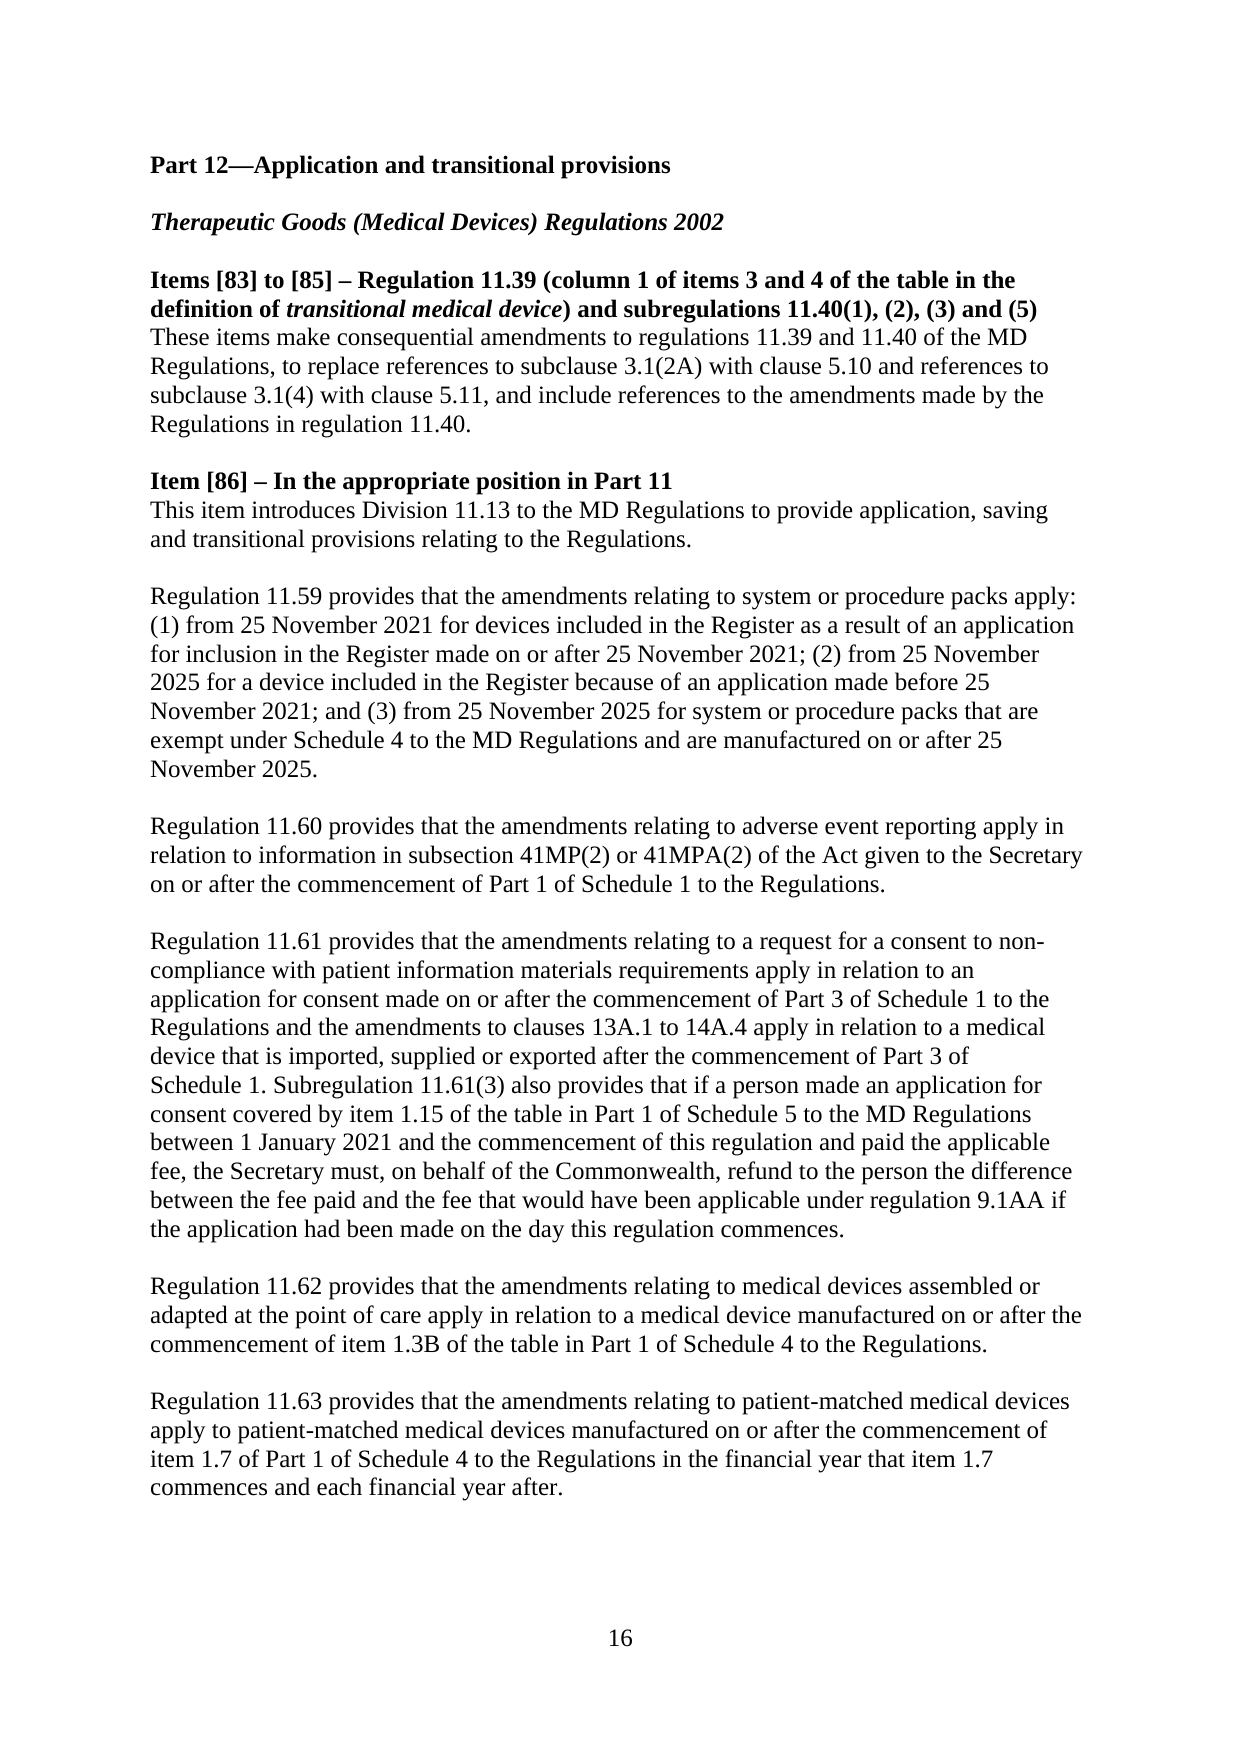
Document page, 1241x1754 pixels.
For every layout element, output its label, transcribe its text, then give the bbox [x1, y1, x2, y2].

text Items [83] to [85] – Regulation 11.39 (column 1 of items 3 and 4 of the table in the definition of transitional medical device) and subregulations 11.40(1), (2), (3) and (5) [150, 265, 1090, 322]
text Regulation 11.60 provides that the amendments relating to adverse event reporting apply in relation to information in subsection 41MP(2) or 41MPA(2) of the Act given to the Secretary on or after the commencement of Part 1 of Schedule 1 to the Regulations. [150, 811, 1090, 897]
text These items make consequential amendments to regulations 11.39 and 11.40 of the MD Regulations, to replace references to subclause 3.1(2A) with clause 5.10 and references to subclause 3.1(4) with clause 5.11, and include references to the amendments made by the Regulations in regulation 11.40. [150, 322, 1090, 437]
text Part 12—Application and transitional provisions [150, 150, 1090, 179]
text Regulation 11.61 provides that the amendments relating to a request for a consent to non-compliance with patient information materials requirements apply in relation to an application for consent made on or after the commencement of Part 3 of Schedule 1 to the Regulations and the amendments to clauses 13A.1 to 14A.4 apply in relation to a medical device that is imported, supplied or exported after the commencement of Part 3 of Schedule 1. Subregulation 11.61(3) also provides that if a person made an application for consent covered by item 1.15 of the table in Part 1 of Schedule 5 to the MD Regulations between 1 January 2021 and the commencement of this regulation and paid the applicable fee, the Secretary must, on behalf of the Commonwealth, refund to the person the difference between the fee paid and the fee that would have been applicable under regulation 9.1AA if the application had been made on the day this regulation commences. [150, 926, 1090, 1242]
text Regulation 11.63 provides that the amendments relating to patient-matched medical devices apply to patient-matched medical devices manufactured on or after the commencement of item 1.7 of Part 1 of Schedule 4 to the Regulations in the financial year that item 1.7 commences and each financial year after. [150, 1386, 1090, 1501]
text Item [86] – In the appropriate position in Part 11 [150, 466, 1090, 495]
text Regulation 11.59 provides that the amendments relating to system or procedure packs apply: (1) from 25 November 2021 for devices included in the Register as a result of an application for inclusion in the Register made on or after 25 November 2021; (2) from 25 November 2025 for a device included in the Register because of an application made before 25 November 2021; and (3) from 25 November 2025 for system or procedure packs that are exempt under Schedule 4 to the MD Regulations and are manufactured on or after 25 November 2025. [150, 581, 1090, 782]
text This item introduces Division 11.13 to the MD Regulations to provide application, saving and transitional provisions relating to the Regulations. [150, 495, 1090, 552]
text Regulation 11.62 provides that the amendments relating to medical devices assembled or adapted at the point of care apply in relation to a medical device manufactured on or after the commencement of item 1.3B of the table in Part 1 of Schedule 4 to the Regulations. [150, 1271, 1090, 1357]
text Therapeutic Goods (Medical Devices) Regulations 2002 [150, 207, 1090, 236]
